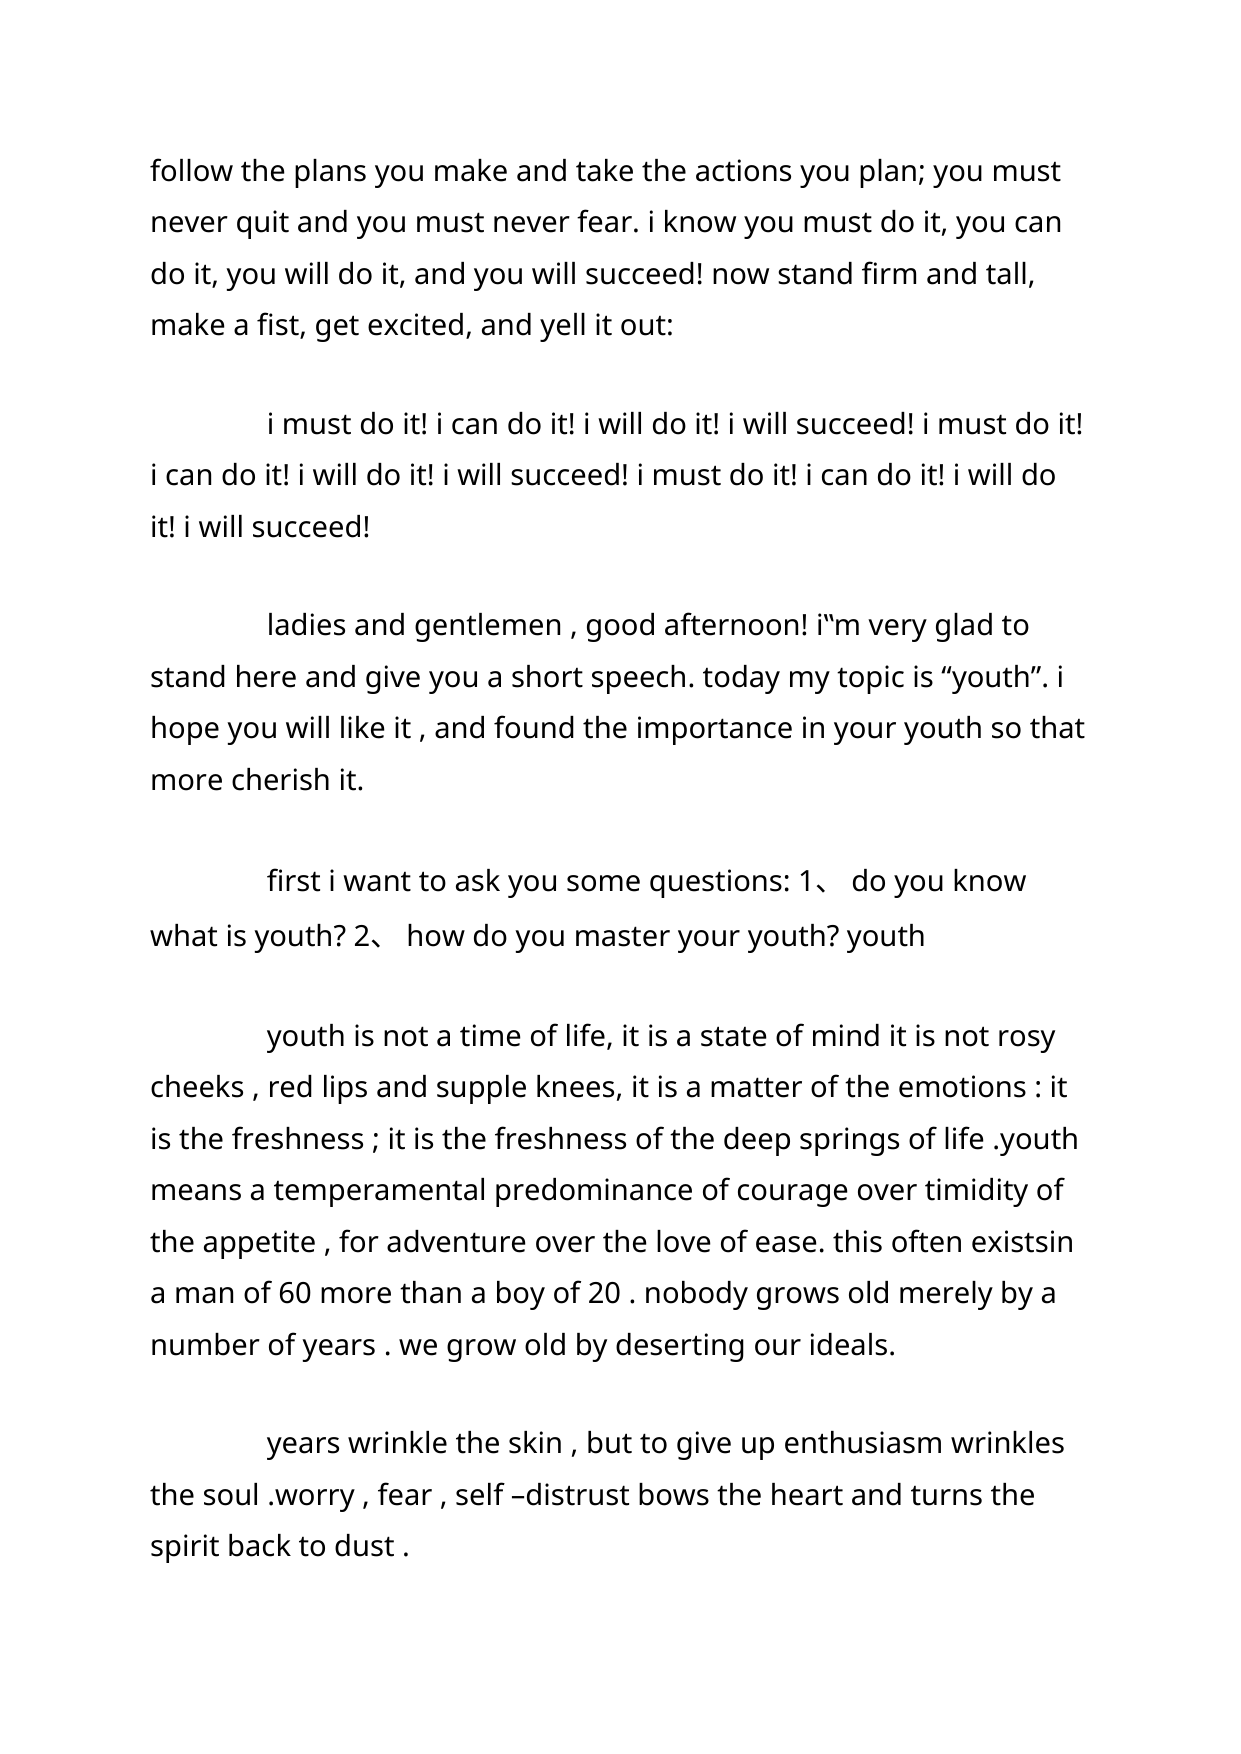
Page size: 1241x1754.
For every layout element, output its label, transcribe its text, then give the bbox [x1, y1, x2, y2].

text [150, 150, 1090, 344]
text youth is not a time of life, it is a state of mind it is not rosy cheeks , red lips and supple knees, it is a matter of the emotions : it is the freshness ; it is the freshness of the deep springs of life .youth means a temperamental predominance of courage over timidity of the appetite , for adventure over the love of ease. this often existsin a man of 60 more than a boy of 20 . nobody grows old merely by a number of years . we grow old by deserting our ideals. [150, 1015, 1090, 1364]
text first i want to ask you some questions: 1、 do you know what is youth? 2、 how do you master your youth? youth [150, 858, 1090, 955]
text years wrinkle the skin , but to give up enthusiasm wrinkles the soul .worry , fear , self –distrust bows the heart and turns the spirit back to dust . [150, 1423, 1090, 1565]
text ladies and gentlemen , good afternoon! i‟m very glad to stand here and give you a short speech. today my topic is “youth”. i hope you will like it , and found the importance in your youth so that more cherish it. [150, 605, 1090, 799]
text i must do it! i can do it! i will do it! i will succeed! i must do it! i can do it! i will do it! i will succeed! i must do it! i can do it! i will do it! i will succeed! [150, 403, 1090, 546]
